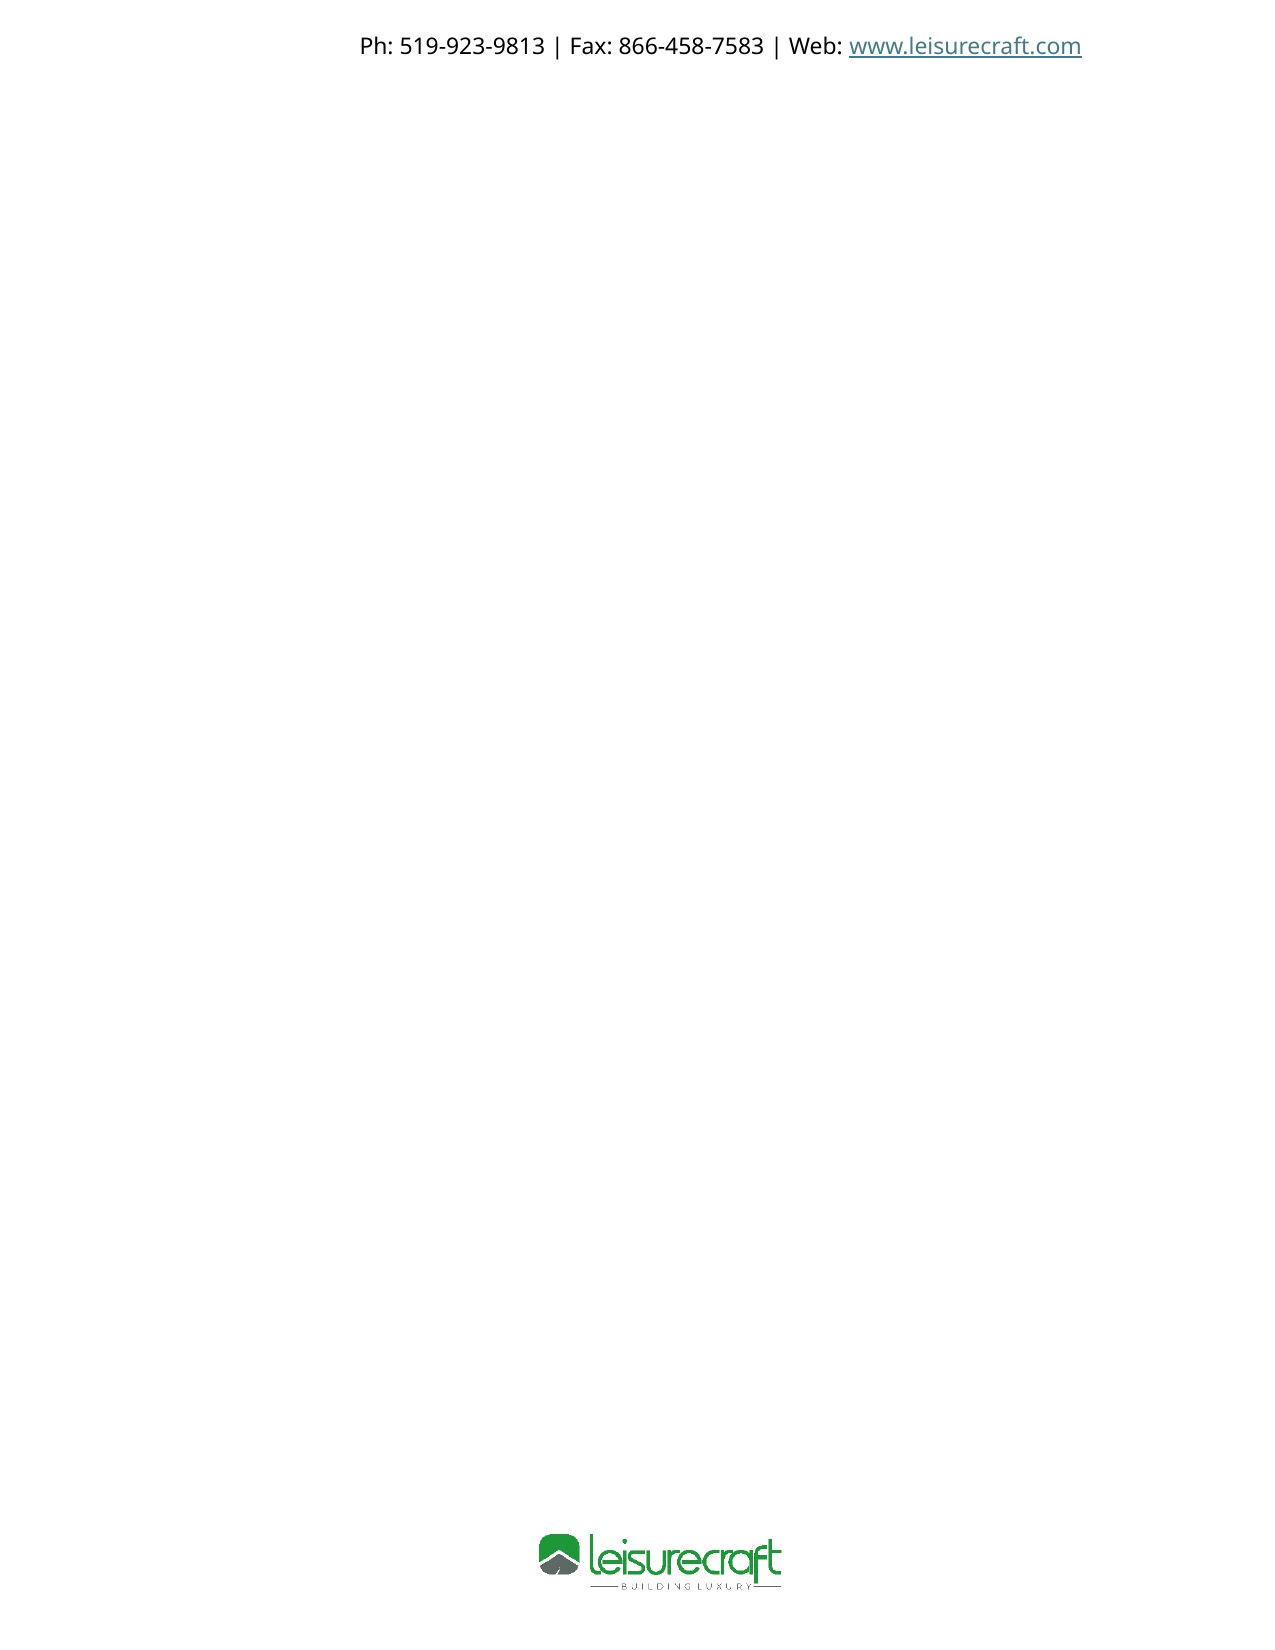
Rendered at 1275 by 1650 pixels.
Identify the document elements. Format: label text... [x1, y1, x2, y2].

picture [504, 1503, 816, 1620]
text Ph: 519-923-9813 | Fax: 866-458-7583 | Web: www.leisurecraft.com [195, 30, 1200, 61]
